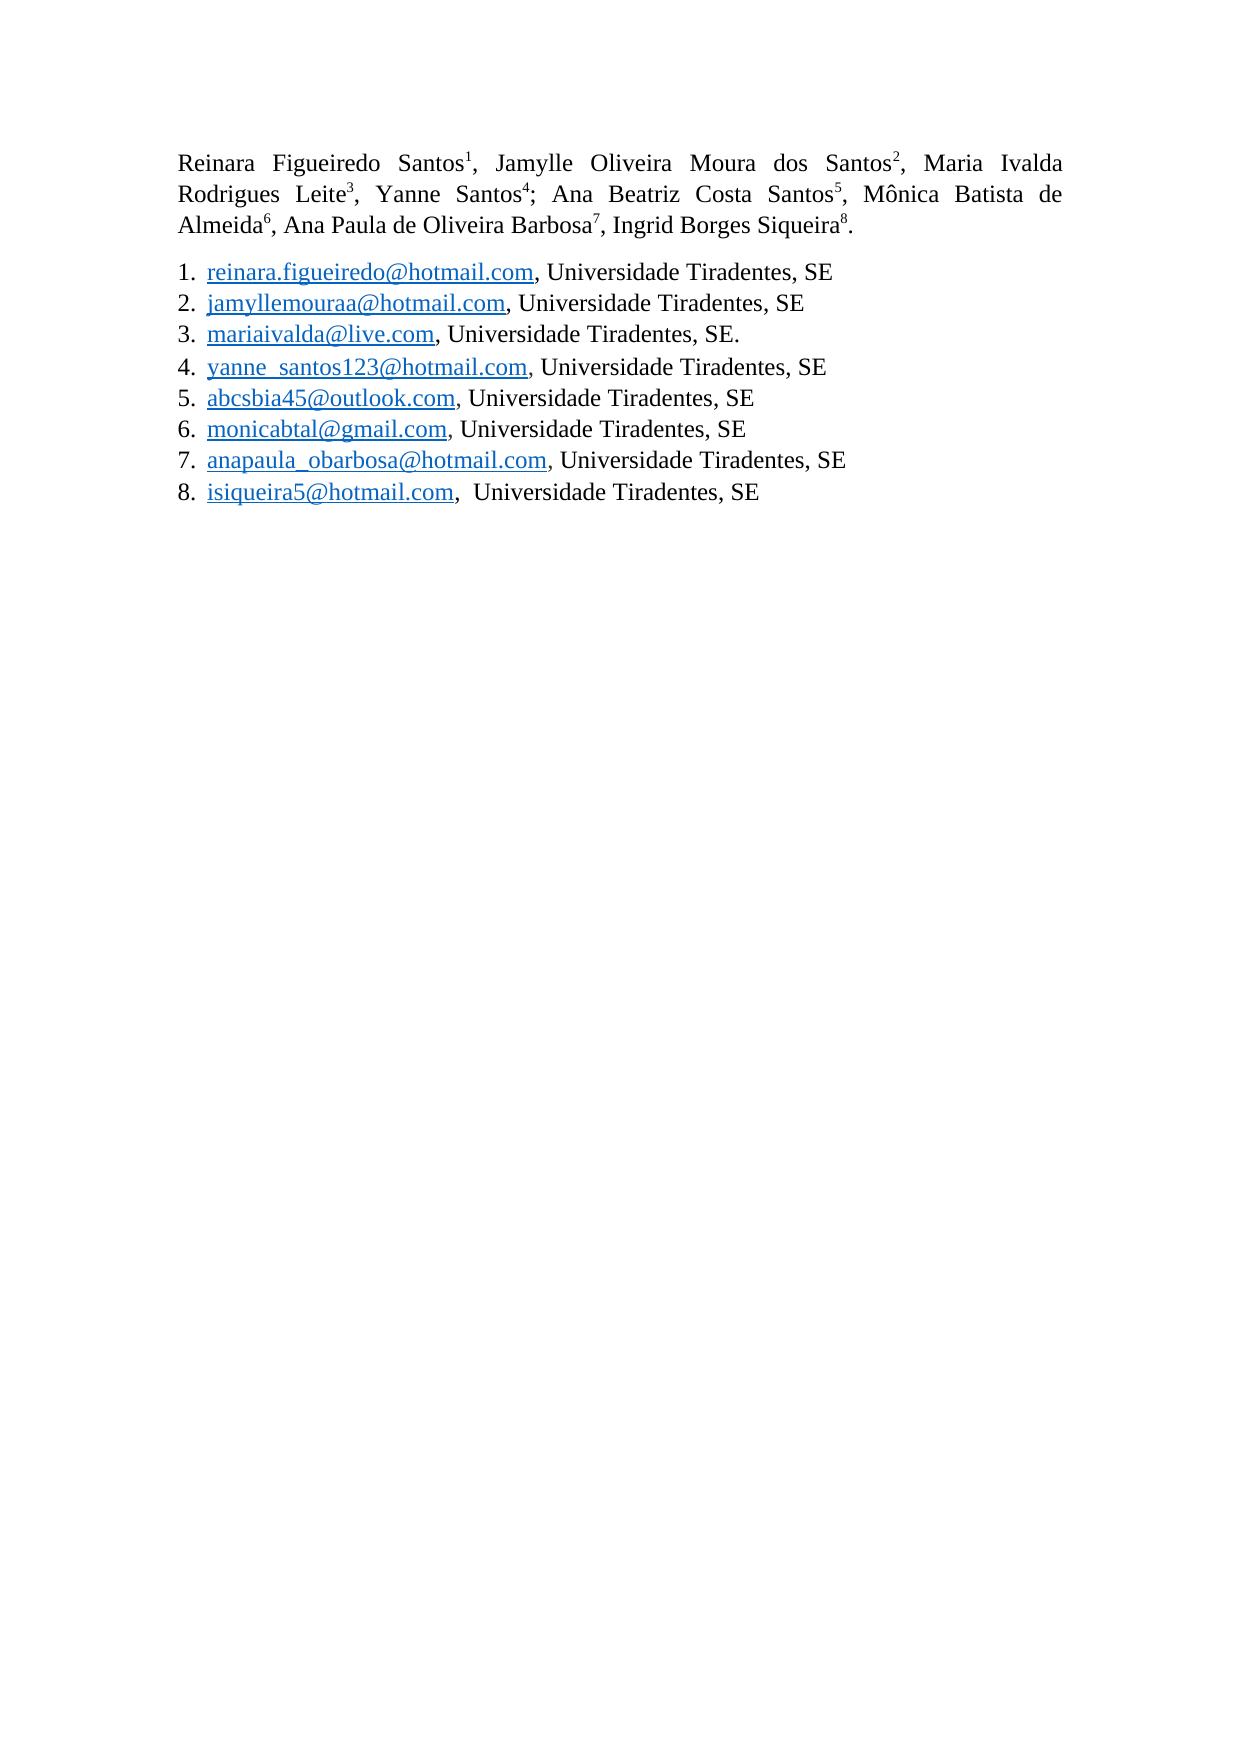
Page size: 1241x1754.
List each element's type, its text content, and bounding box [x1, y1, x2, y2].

list mariaivalda@live.com, Universidade Tiradentes, SE. [177, 319, 1063, 348]
list jamyllemouraa@hotmail.com, Universidade Tiradentes, SE [177, 288, 1063, 317]
list monicabtal@gmail.com, Universidade Tiradentes, SE [177, 414, 1063, 443]
list abcsbia45@outlook.com, Universidade Tiradentes, SE [177, 383, 1063, 412]
list isiqueira5@hotmail.com, Universidade Tiradentes, SE [177, 477, 1063, 505]
list reinara.figueiredo@hotmail.com, Universidade Tiradentes, SE [177, 257, 1063, 286]
text Reinara Figueiredo Santos1, Jamylle Oliveira Moura dos Santos2, Maria Ivalda Rodrigues Leite3, Yanne Santos4; Ana Beatriz Costa Santos5, Mônica Batista de Almeida6, Ana Paula de Oliveira Barbosa7, Ingrid Borges Siqueira8. [177, 148, 1063, 238]
list yanne_santos123@hotmail.com, Universidade Tiradentes, SE [177, 352, 1063, 381]
list anapaula_obarbosa@hotmail.com, Universidade Tiradentes, SE [559, 446, 1063, 474]
